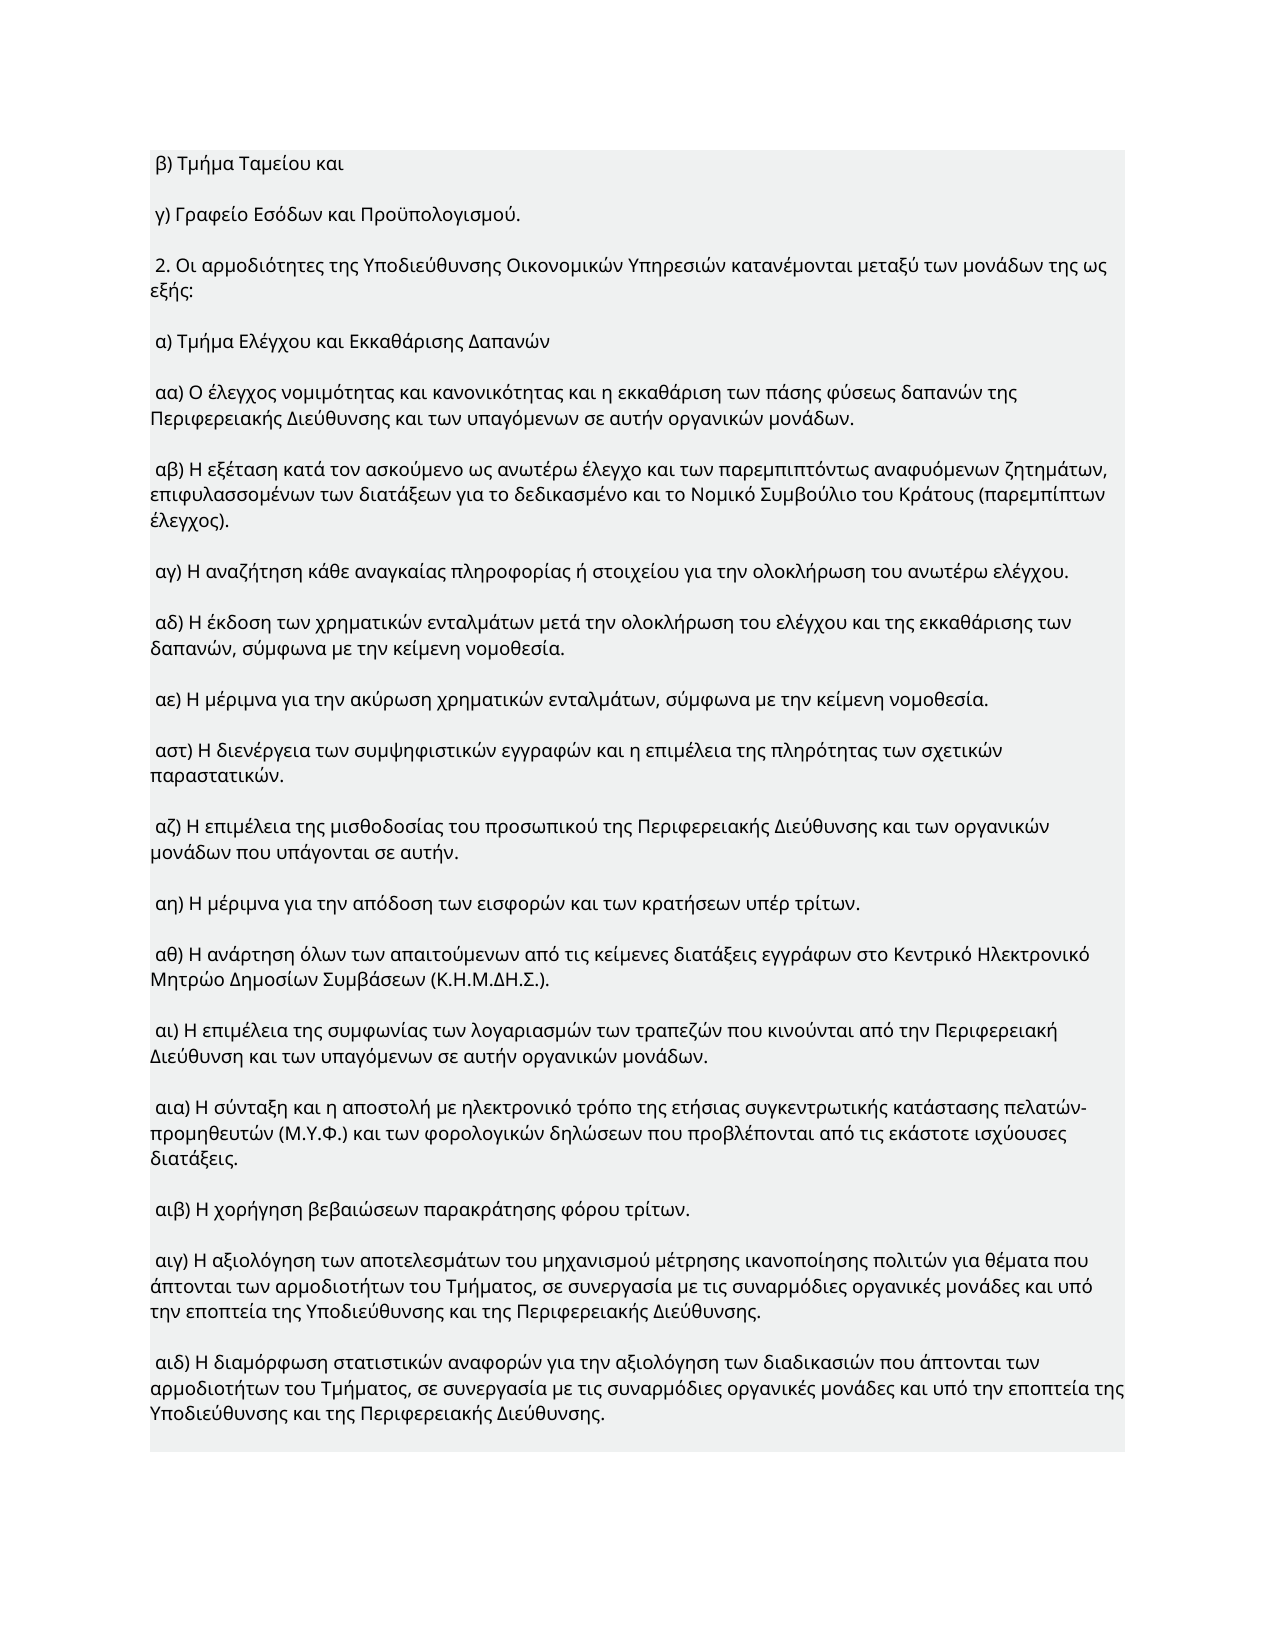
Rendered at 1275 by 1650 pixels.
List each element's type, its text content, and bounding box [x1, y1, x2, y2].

text γ) Γραφείο Εσόδων και Προϋπολογισμού. [150, 201, 1125, 227]
text αι) Η επιμέλεια της συμφωνίας των λογαριασμών των τραπεζών που κινούνται από την Περιφερειακή Διεύθυνση και των υπαγόμενων σε αυτήν οργανικών μονάδων. [150, 1018, 1125, 1069]
text αα) Ο έλεγχος νομιμότητας και κανονικότητας και η εκκαθάριση των πάσης φύσεως δαπανών της Περιφερειακής Διεύθυνσης και των υπαγόμενων σε αυτήν οργανικών μονάδων. [150, 380, 1125, 431]
text αιβ) Η χορήγηση βεβαιώσεων παρακράτησης φόρου τρίτων. [150, 1196, 1125, 1222]
text αη) Η μέριμνα για την απόδοση των εισφορών και των κρατήσεων υπέρ τρίτων. [150, 890, 1125, 916]
text α) Τμήμα Ελέγχου και Εκκαθάρισης Δαπανών [150, 329, 1125, 354]
text αθ) Η ανάρτηση όλων των απαιτούμενων από τις κείμενες διατάξεις εγγράφων στο Κεντρικό Ηλεκτρονικό Μητρώο Δημοσίων Συμβάσεων (Κ.Η.Μ.ΔΗ.Σ.). [150, 941, 1125, 992]
text β) Τμήμα Ταμείου και [150, 150, 1125, 176]
text αια) Η σύνταξη και η αποστολή με ηλεκτρονικό τρόπο της ετήσιας συγκεντρωτικής κατάστασης πελατών-προμηθευτών (Μ.Υ.Φ.) και των φορολογικών δηλώσεων που προβλέπονται από τις εκάστοτε ισχύουσες διατάξεις. [150, 1094, 1125, 1171]
text αγ) Η αναζήτηση κάθε αναγκαίας πληροφορίας ή στοιχείου για την ολοκλήρωση του ανωτέρω ελέγχου. [150, 558, 1125, 584]
text αδ) Η έκδοση των χρηματικών ενταλμάτων μετά την ολοκλήρωση του ελέγχου και της εκκαθάρισης των δαπανών, σύμφωνα με την κείμενη νομοθεσία. [150, 609, 1125, 660]
text 2. Οι αρμοδιότητες της Υποδιεύθυνσης Οικονομικών Υπηρεσιών κατανέμονται μεταξύ των μονάδων της ως εξής: [150, 252, 1125, 303]
text αβ) Η εξέταση κατά τον ασκούμενο ως ανωτέρω έλεγχο και των παρεμπιπτόντως αναφυόμενων ζητημάτων, επιφυλασσομένων των διατάξεων για το δεδικασμένο και το Νομικό Συμβούλιο του Κράτους (παρεμπίπτων έλεγχος). [150, 456, 1125, 533]
text αστ) Η διενέργεια των συμψηφιστικών εγγραφών και η επιμέλεια της πληρότητας των σχετικών παραστατικών. [150, 737, 1125, 788]
text αζ) Η επιμέλεια της μισθοδοσίας του προσωπικού της Περιφερειακής Διεύθυνσης και των οργανικών μονάδων που υπάγονται σε αυτήν. [150, 813, 1125, 864]
text αε) Η μέριμνα για την ακύρωση χρηματικών ενταλμάτων, σύμφωνα με την κείμενη νομοθεσία. [150, 686, 1125, 711]
text αιδ) Η διαμόρφωση στατιστικών αναφορών για την αξιολόγηση των διαδικασιών που άπτονται των αρμοδιοτήτων του Τμήματος, σε συνεργασία με τις συναρμόδιες οργανικές μονάδες και υπό την εποπτεία της Υποδιεύθυνσης και της Περιφερειακής Διεύθυνσης. [150, 1349, 1125, 1426]
text αιγ) Η αξιολόγηση των αποτελεσμάτων του μηχανισμού μέτρησης ικανοποίησης πολιτών για θέματα που άπτονται των αρμοδιοτήτων του Τμήματος, σε συνεργασία με τις συναρμόδιες οργανικές μονάδες και υπό την εποπτεία της Υποδιεύθυνσης και της Περιφερειακής Διεύθυνσης. [150, 1247, 1125, 1324]
